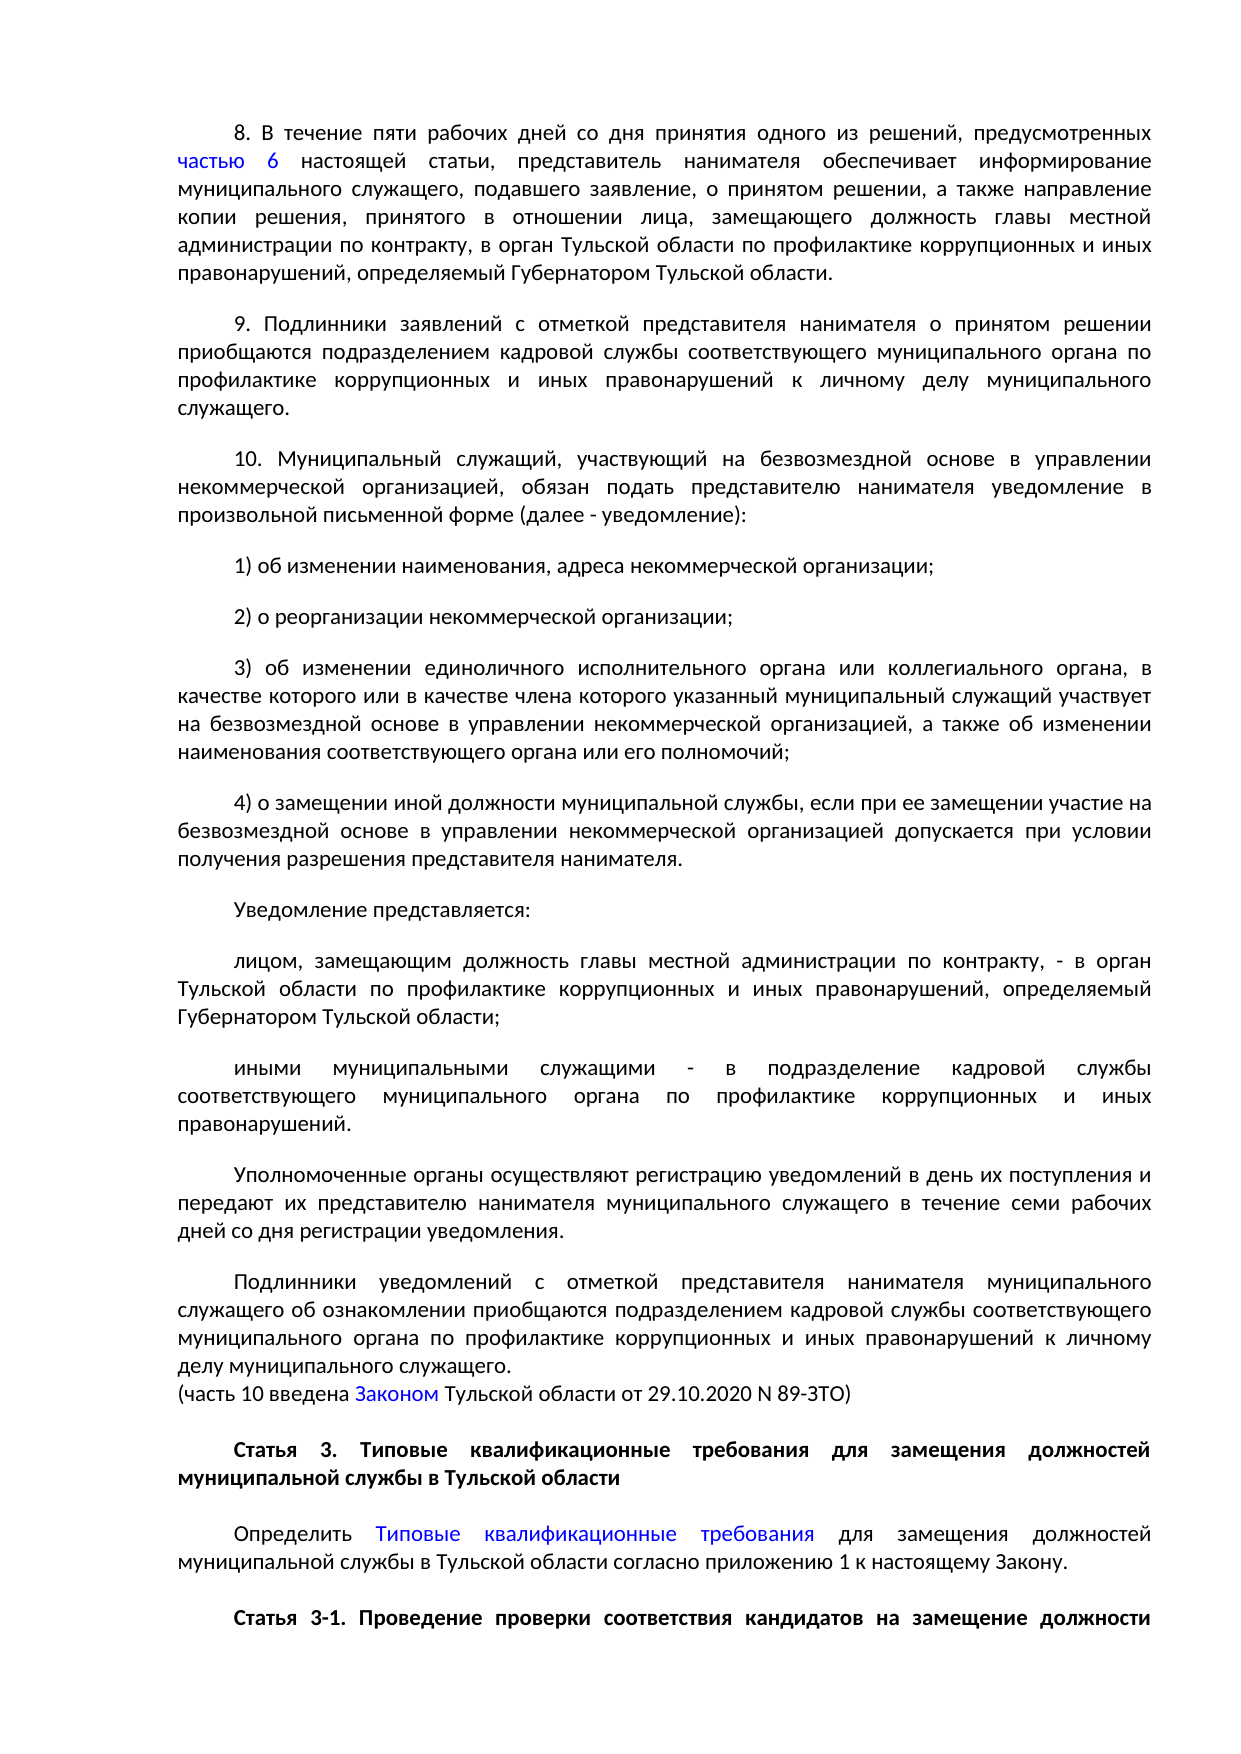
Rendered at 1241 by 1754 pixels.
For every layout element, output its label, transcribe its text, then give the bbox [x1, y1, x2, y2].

text 3) об изменении единоличного исполнительного органа или коллегиального органа, в качестве которого или в качестве члена которого указанный муниципальный служащий участвует на безвозмездной основе в управлении некоммерческой организацией, а также об изменении наименования соответствующего органа или его полномочий; [177, 653, 1152, 765]
text иными муниципальными служащими - в подразделение кадровой службы соответствующего муниципального органа по профилактике коррупционных и иных правонарушений. [177, 1053, 1152, 1137]
text 9. Подлинники заявлений с отметкой представителя нанимателя о принятом решении приобщаются подразделением кадровой службы соответствующего муниципального органа по профилактике коррупционных и иных правонарушений к личному делу муниципального служащего. [177, 309, 1152, 421]
text 8. В течение пяти рабочих дней со дня принятия одного из решений, предусмотренных частью 6 настоящей статьи, представитель нанимателя обеспечивает информирование муниципального служащего, подавшего заявление, о принятом решении, а также направление копии решения, принятого в отношении лица, замещающего должность главы местной администрации по контракту, в орган Тульской области по профилактике коррупционных и иных правонарушений, определяемый Губернатором Тульской области. [177, 118, 1152, 286]
text 10. Муниципальный служащий, участвующий на безвозмездной основе в управлении некоммерческой организацией, обязан подать представителю нанимателя уведомление в произвольной письменной форме (далее - уведомление): [177, 444, 1152, 528]
text Уведомление представляется: [177, 895, 1152, 923]
title Статья 3. Типовые квалификационные требования для замещения должностей муниципальной службы в Тульской области [177, 1435, 1152, 1491]
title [177, 1603, 1152, 1631]
text 1) об изменении наименования, адреса некоммерческой организации; [177, 551, 1152, 579]
text Определить Типовые квалификационные требования для замещения должностей муниципальной службы в Тульской области согласно приложению 1 к настоящему Закону. [177, 1519, 1152, 1575]
text лицом, замещающим должность главы местной администрации по контракту, - в орган Тульской области по профилактике коррупционных и иных правонарушений, определяемый Губернатором Тульской области; [177, 946, 1152, 1030]
text Уполномоченные органы осуществляют регистрацию уведомлений в день их поступления и передают их представителю нанимателя муниципального служащего в течение семи рабочих дней со дня регистрации уведомления. [177, 1160, 1152, 1244]
text Подлинники уведомлений с отметкой представителя нанимателя муниципального служащего об ознакомлении приобщаются подразделением кадровой службы соответствующего муниципального органа по профилактике коррупционных и иных правонарушений к личному делу муниципального служащего. [177, 1267, 1152, 1379]
text 4) о замещении иной должности муниципальной службы, если при ее замещении участие на безвозмездной основе в управлении некоммерческой организацией допускается при условии получения разрешения представителя нанимателя. [177, 788, 1152, 872]
text (часть 10 введена Законом Тульской области от 29.10.2020 N 89-ЗТО) [177, 1379, 1152, 1407]
text 2) о реорганизации некоммерческой организации; [177, 602, 1152, 630]
